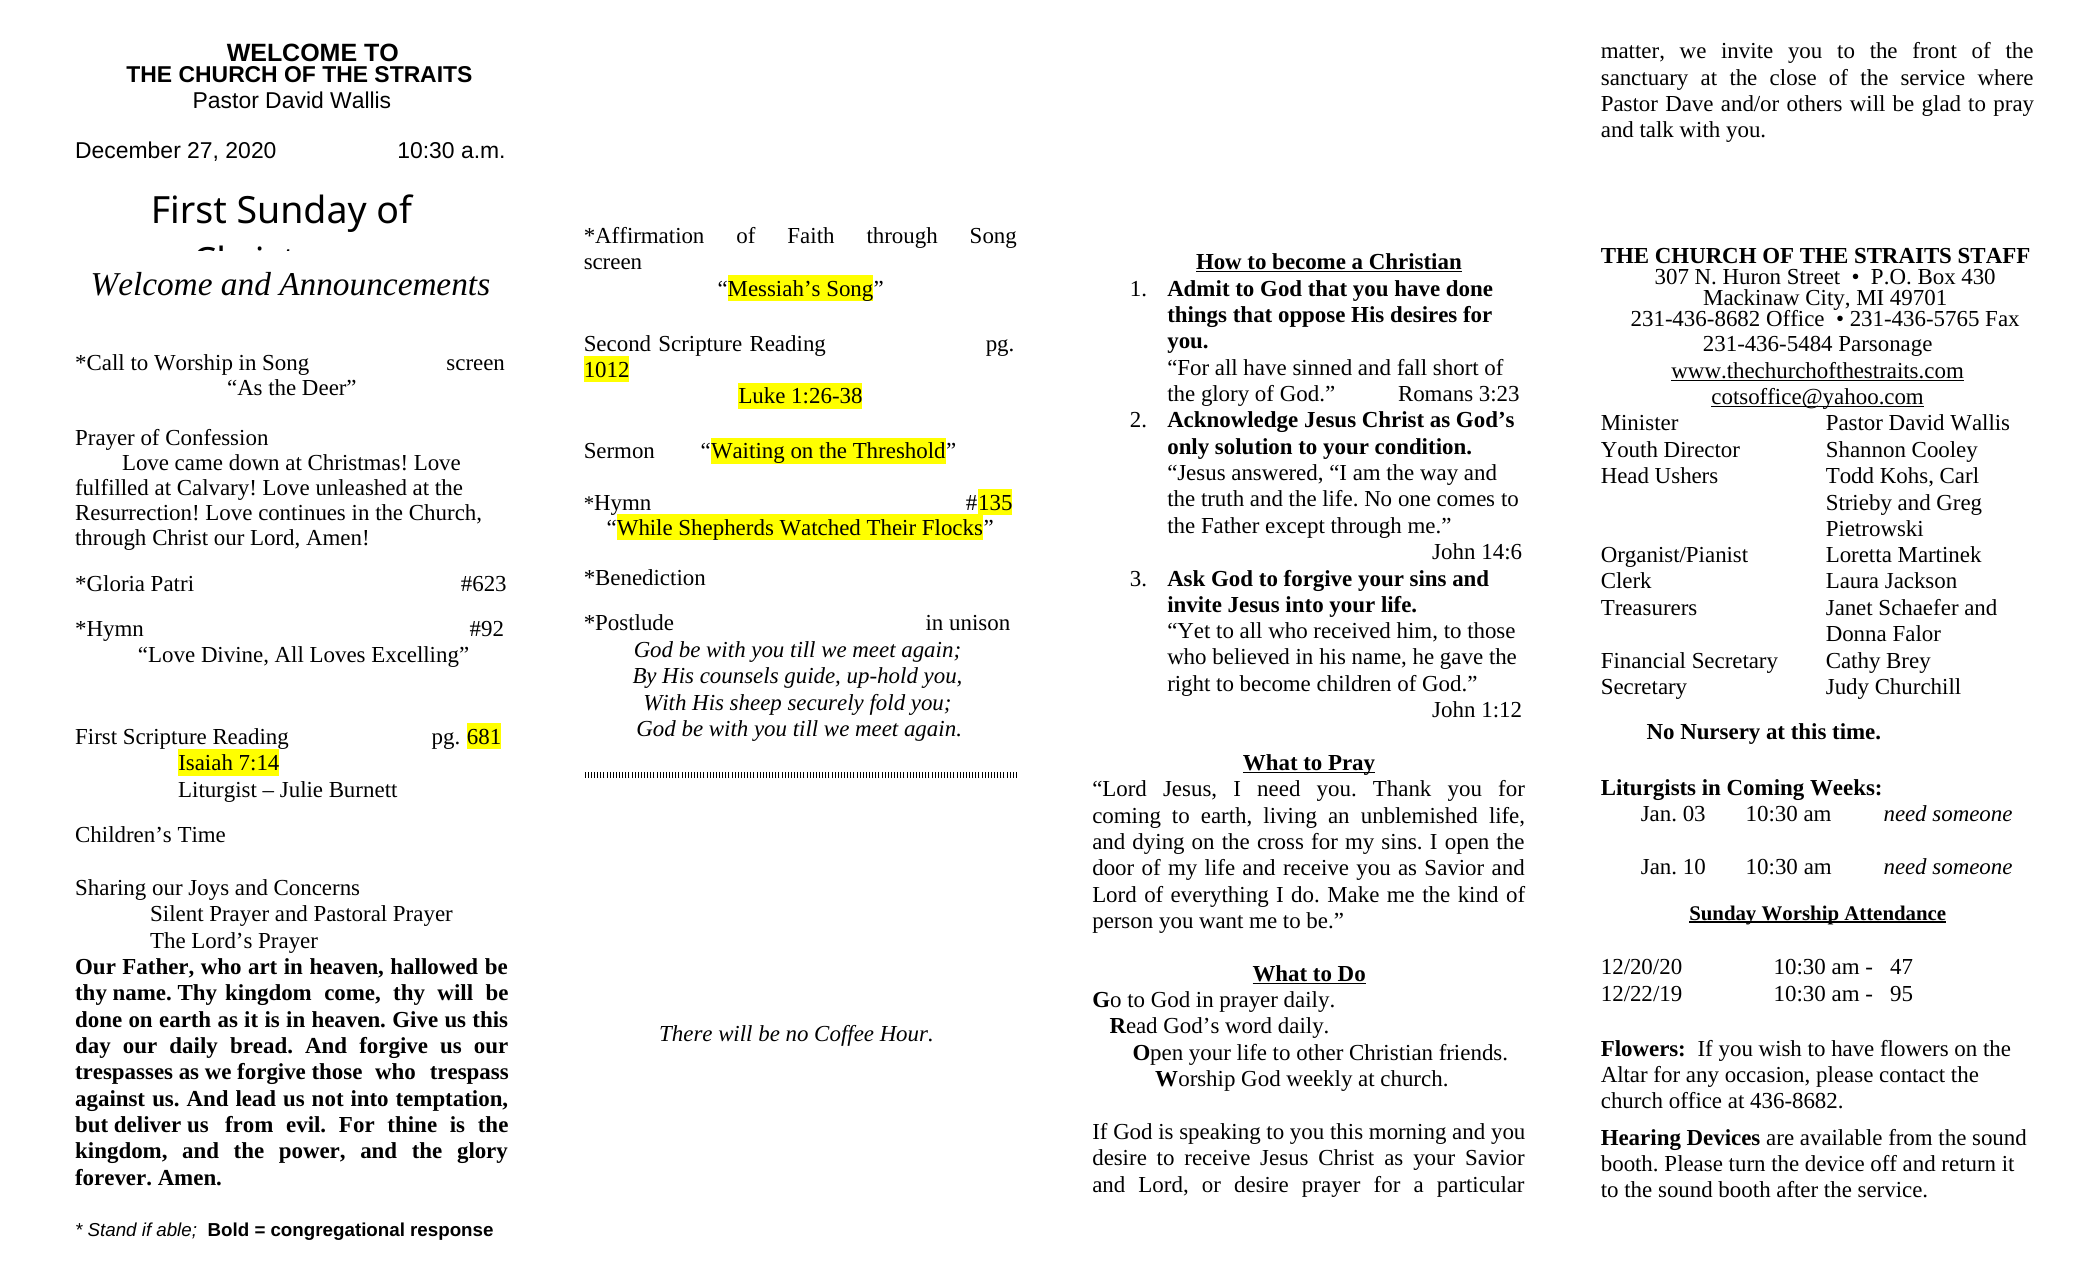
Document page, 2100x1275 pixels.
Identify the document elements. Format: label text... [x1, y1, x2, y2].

text If God is speaking to you this morning and you desire to receive Jesus Christ as your Savior and Lord, or desire prayer for a particular matter, we invite you to the front of the sanctuary at the close of the service where Pastor Dave and/or others will be glad to pray and talk with you. [1601, 37, 2034, 143]
text www.thechurchofthestraits.com cotsoffice@yahoo.com [1601, 357, 2034, 409]
text There will be no Coffee Hour. [583, 1020, 1017, 1075]
text Sharing our Joys and Concerns [75, 874, 508, 900]
text What to Do [1092, 960, 1526, 986]
text Financial Secretary Cathy Brey [1601, 647, 2034, 673]
text First Scripture Reading pg. 681 Isaiah 7:14 [75, 723, 508, 776]
text *Gloria Patri #623 [75, 570, 523, 596]
text Children’s Time [75, 821, 508, 848]
text “Yet to all who received him, to those who believed in his name, he gave the right to become children of God.” [1092, 617, 1526, 696]
text “While Shepherds Watched Their Flocks” [583, 515, 1017, 565]
text “Love Divine, All Loves Excelling” [75, 642, 508, 723]
text WELCOME TO [75, 37, 508, 66]
list Admit to God that you have done things that oppose His desires for you. [1129, 275, 1526, 354]
text 307 N. Huron Street • P.O. Box 430 [1601, 268, 2049, 289]
text Pastor David Wallis [75, 87, 508, 113]
text Sermon “Waiting on the Threshold” [583, 438, 711, 464]
text No Nursery at this time. [1601, 718, 2034, 745]
text Minister Pastor David Wallis [1601, 409, 2034, 436]
text God be with you till we meet again; By His counsels guide, up-hold you, With His sheep securely fold you; God be with you till we meet again. [583, 636, 1017, 741]
text Treasurers Janet Schaefer and Donna Falor [1601, 594, 2034, 647]
text Open your life to other Christian friends. [1092, 1039, 1526, 1065]
text John 14:6 [1092, 538, 1526, 564]
text Liturgists in Coming Weeks: [1601, 774, 2034, 800]
list Acknowledge Jesus Christ as God’s only solution to your condition. [1129, 406, 1526, 459]
text Head Ushers Todd Kohs, Carl Strieby and Greg Pietrowski [1601, 462, 2034, 541]
text *Hymn #135 [583, 490, 978, 515]
text John 1:12 [1092, 696, 1526, 723]
text Jan. 03 10:30 am need someone Jan. 10 10:30 am need someone [1601, 800, 2034, 879]
text Our Father, who art in heaven, hallowed be thy name. Thy kingdom come, thy will be done on earth as it is in heaven. Give us this day our daily bread. And forgive us our trespasses as we forgive those who trespass against us. And lead us not into temptation, but deliver us from evil. For thine is the kingdom, and the power, and the glory forever. Amen. [75, 953, 508, 1190]
text Luke 1:26-38 [583, 382, 1017, 409]
text Read God’s word daily. [1092, 1013, 1526, 1039]
text December 27, 2020 10:30 a.m. [75, 142, 523, 163]
text Organist/Pianist Loretta Martinek [1601, 541, 2034, 568]
text “Messiah’s Song” [583, 275, 728, 301]
text Hearing Devices are available from the sound booth. Please turn the device off and return it to the sound booth after the service. [1601, 1123, 2034, 1203]
text 12/22/19 10:30 am - 95 [1601, 980, 2034, 1006]
list Ask God to forgive your sins and invite Jesus into your life. [1129, 564, 1526, 617]
text 231-436-5484 Parsonage [1601, 330, 2034, 357]
text Sunday Worship Attendance [1601, 901, 2034, 925]
text 12/20/20 10:30 am - 47 [1601, 953, 2034, 980]
text Silent Prayer and Pastoral Prayer [75, 900, 508, 927]
text “As the Deer” [75, 376, 508, 401]
text THE CHURCH OF THE STRAITS [75, 66, 523, 87]
text Go to God in prayer daily. [1092, 986, 1526, 1013]
text 231-436-8682 Office • 231-436-5765 Fax [1601, 309, 2049, 330]
text The Lord’s Prayer [75, 927, 508, 953]
text THE CHURCH OF THE STRAITS STAFF [1601, 247, 2049, 268]
text Liturgist – Julie Burnett [75, 776, 508, 802]
text Welcome and Announcements [75, 259, 508, 301]
text *Call to Worship in Song screen [75, 351, 508, 376]
text What to Pray [1092, 749, 1526, 775]
text Prayer of Confession Love came down at Christmas! Love fulfilled at Calvary! Love unleashed at the Resurrection! Love continues in the Church, through Christ our Lord, Amen! [75, 426, 508, 551]
text “Messiah’s Song” [873, 275, 1017, 301]
text “Jesus answered, “I am the way and the truth and the life. No one comes to the Father except through me.” [1092, 459, 1526, 538]
text Mackinaw City, MI 49701 [1601, 289, 2049, 309]
text Clerk Laura Jackson [1601, 568, 2034, 594]
text Secretary Judy Churchill [1601, 673, 2034, 699]
text *Affirmation of Faith through Song screen [583, 222, 1017, 275]
text How to become a Christian [1092, 248, 1526, 275]
text Youth Director Shannon Cooley [1601, 436, 2034, 462]
text Flowers: If you wish to have flowers on the Altar for any occasion, please contact the church office at 436-8682. [1601, 1035, 2034, 1114]
text “For all have sinned and fall short of the glory of God.” Romans 3:23 [1092, 354, 1526, 406]
text “Lord Jesus, I need you. Thank you for coming to earth, living an unblemished life, and dying on the cross for my sins. I open the door of my life and receive you as Savior and Lord of everything I do. Make me the kind of person you want me to be.” [1092, 775, 1526, 933]
text Second Scripture Reading pg. 1012 [583, 330, 1017, 382]
text *Postlude in unison [583, 609, 1017, 636]
text If God is speaking to you this morning and you desire to receive Jesus Christ as your Savior and Lord, or desire prayer for a particular matter, we invite you to the front of the sanctuary at the close of the service where Pastor Dave and/or others will be glad to pray and talk with you. [1092, 1118, 1526, 1197]
text *Benediction [583, 565, 1017, 590]
text *Hymn #92 [75, 615, 508, 642]
text Worship God weekly at church. [1092, 1065, 1526, 1092]
